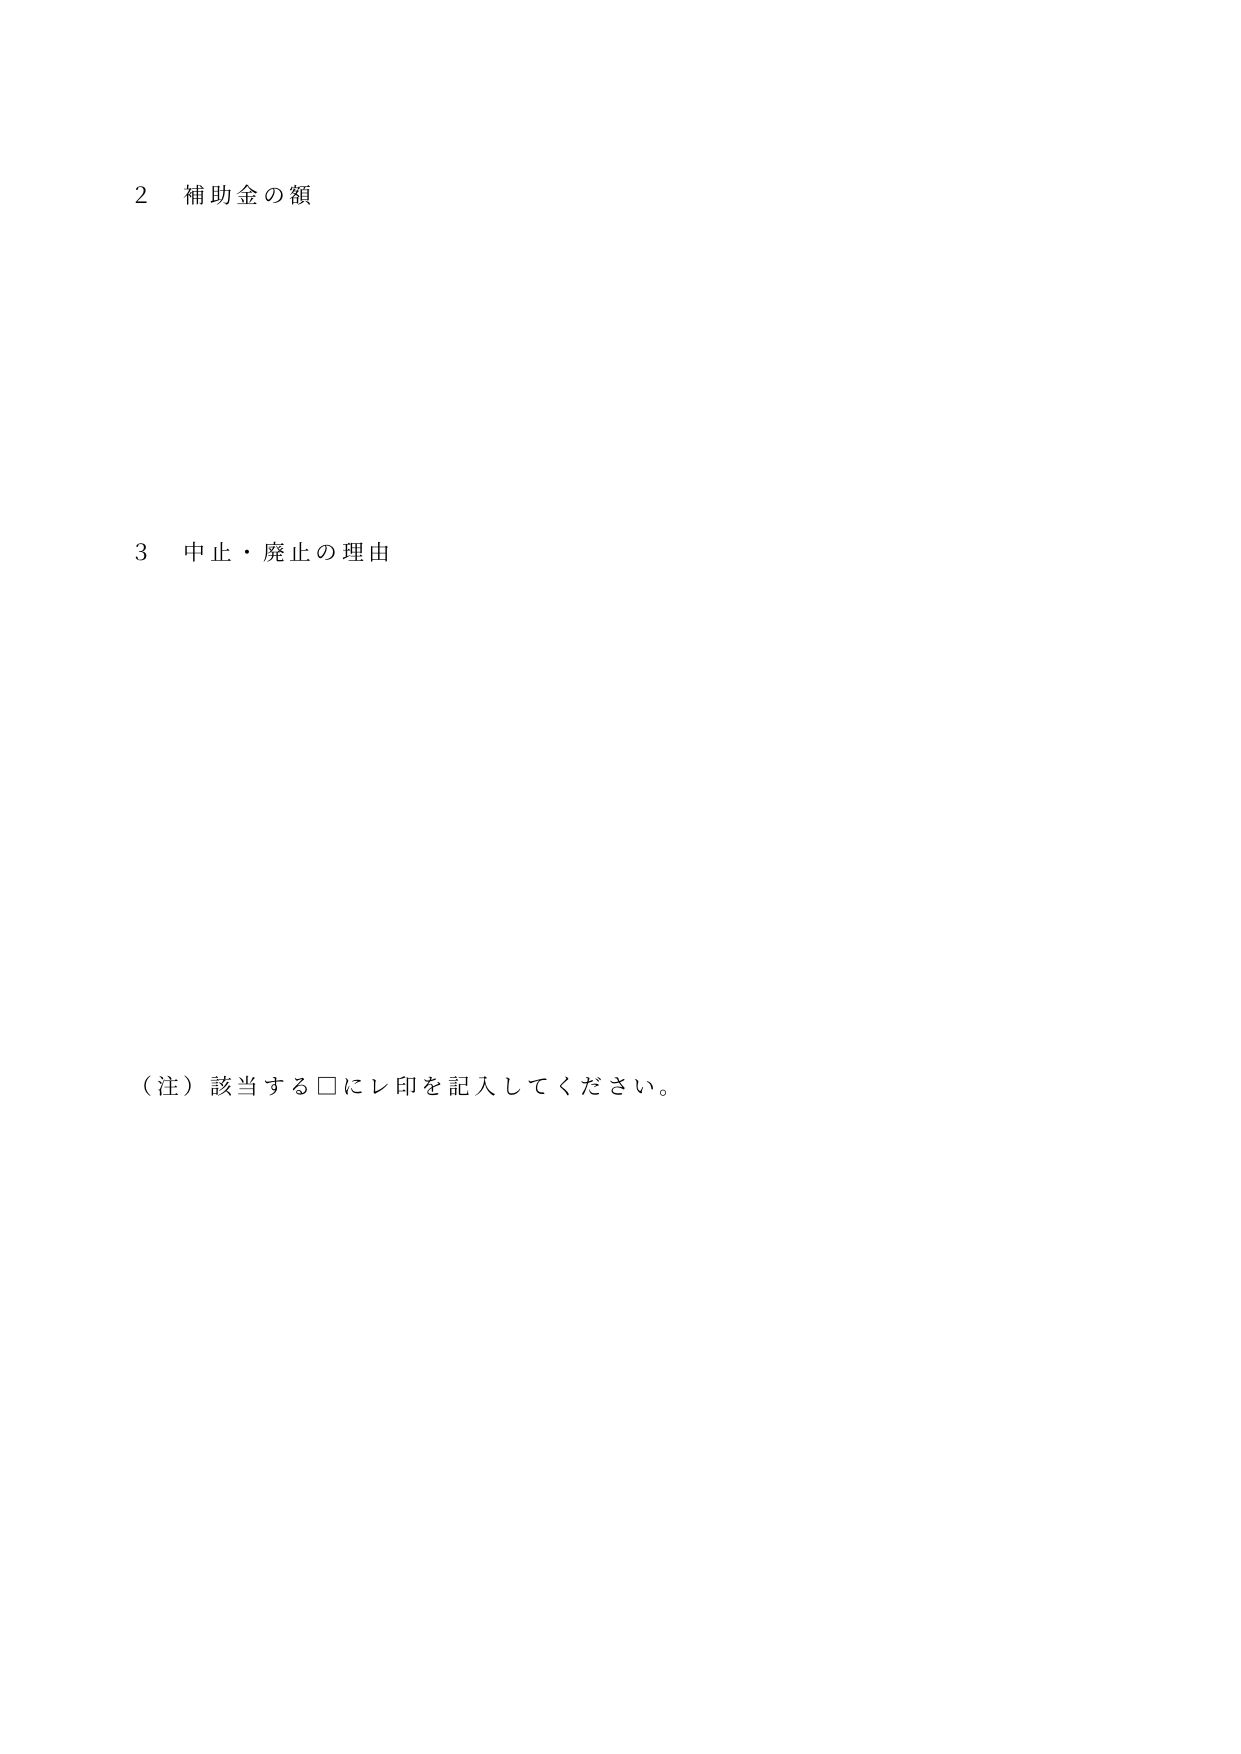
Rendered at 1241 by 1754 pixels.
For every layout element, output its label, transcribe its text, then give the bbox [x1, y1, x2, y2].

text （注）該当する□にレ印を記入してください。 [131, 1055, 1109, 1114]
text ３ 中止・廃止の理由 [131, 521, 1109, 580]
text ２ 補助金の額 [131, 164, 1109, 224]
